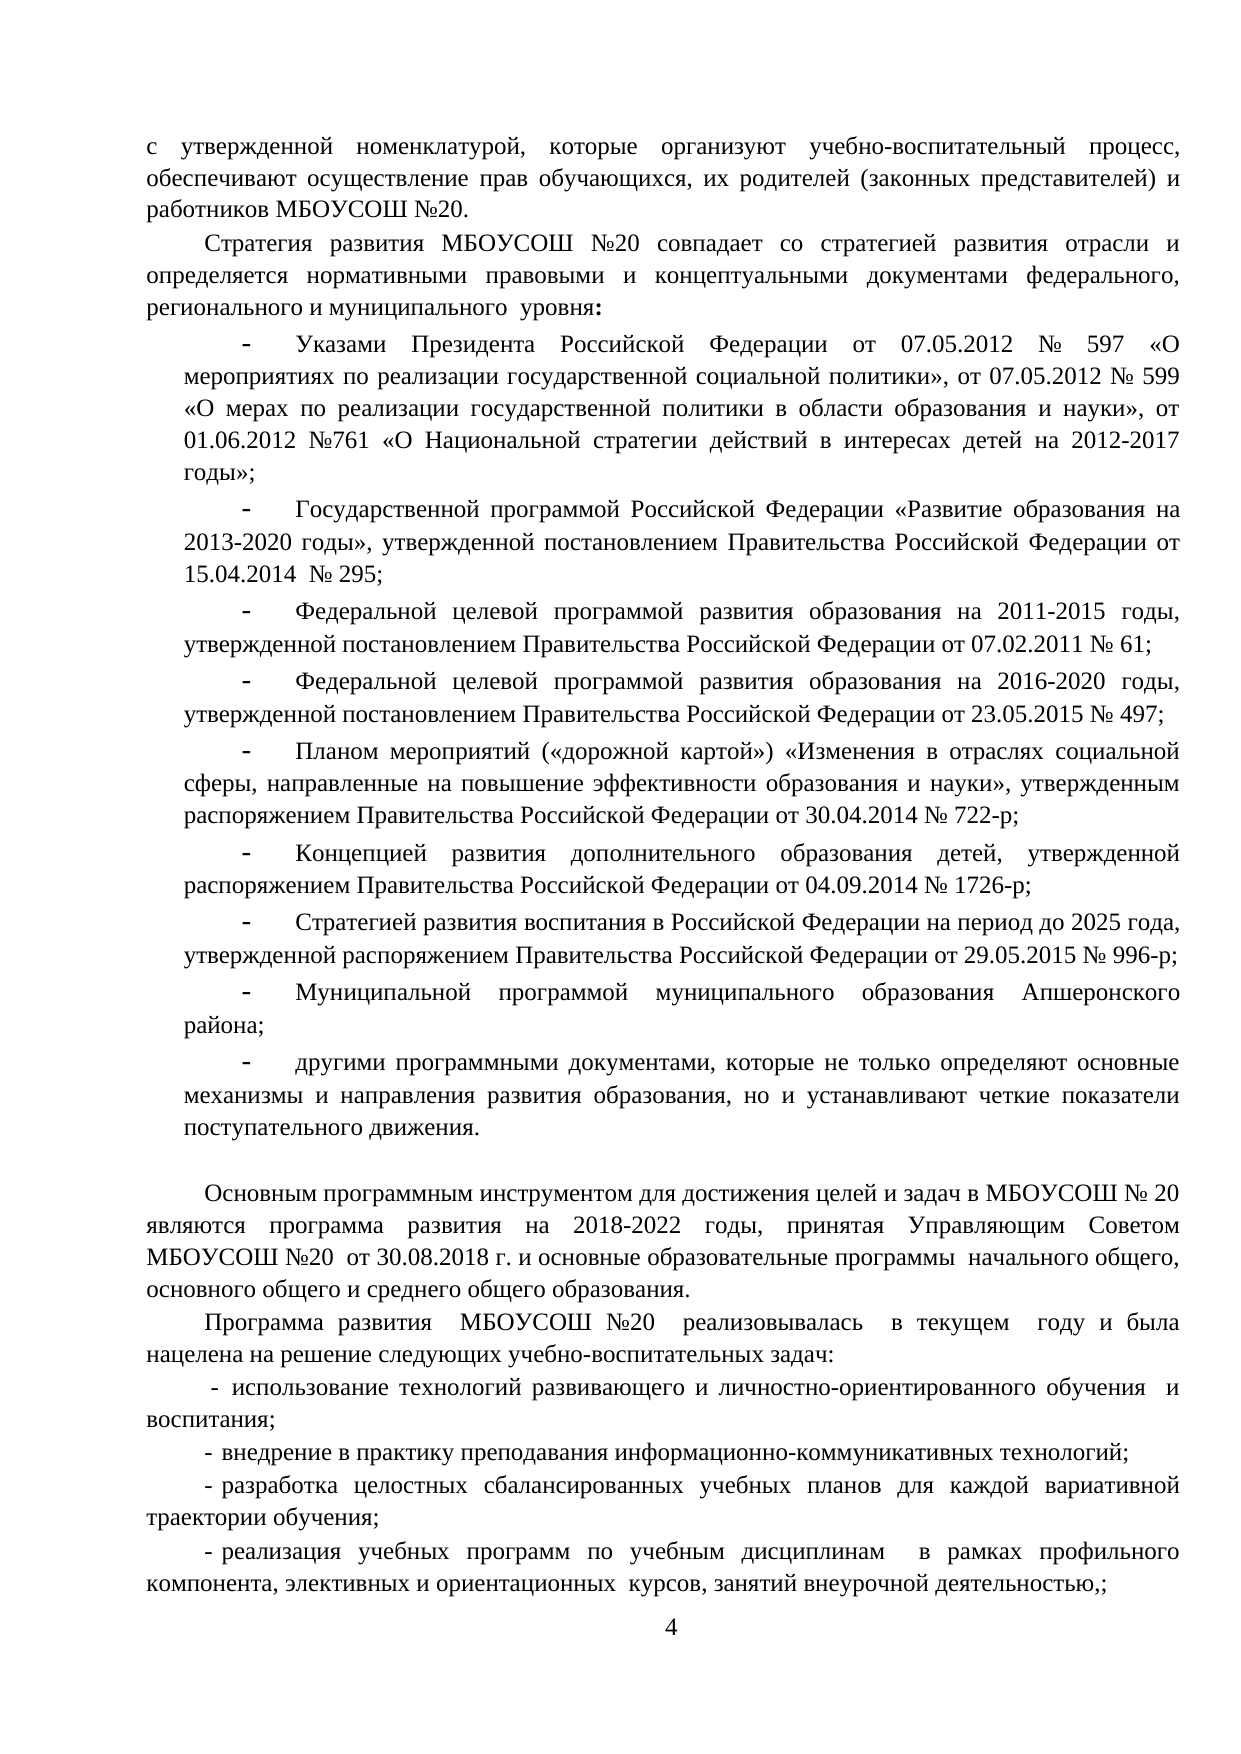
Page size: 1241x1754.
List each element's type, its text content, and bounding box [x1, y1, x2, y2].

text Стратегия развития МБОУСОШ №20 совпадает со стратегией развития отрасли и определяется нормативными правовыми и концептуальными документами федерального, регионального и муниципального уровня: [146, 228, 1181, 320]
text Программа развития МБОУСОШ №20 реализовывалась в текущем году и была нацелена на решение следующих учебно-воспитательных задач: [146, 1307, 1181, 1368]
list Федеральной целевой программой развития образования на 2016-2020 годы, утвержденной постановлением Правительства Российской Федерации от 23.05.2015 № 497; [183, 662, 1181, 727]
list Стратегией развития воспитания в Российской Федерации на период до 2025 года, утвержденной распоряжением Правительства Российской Федерации от 29.05.2015 № 996-р; [183, 903, 1181, 969]
text - разработка целостных сбалансированных учебных планов для каждой вариативной траектории обучения; [146, 1471, 1181, 1531]
text - использование технологий развивающего и личностно-ориентированного обучения и воспитания; [146, 1372, 1181, 1433]
list Федеральной целевой программой развития образования на 2011-2015 годы, утвержденной постановлением Правительства Российской Федерации от 07.02.2011 № 61; [183, 592, 1181, 657]
list другими программными документами, которые не только определяют основные механизмы и направления развития образования, но и устанавливают четкие показатели поступательного движения. [183, 1043, 1181, 1141]
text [146, 131, 1181, 223]
text Основным программным инструментом для достижения целей и задач в МБОУСОШ № 20 являются программа развития на 2018-2022 годы, принятая Управляющим Советом МБОУСОШ №20 от 30.08.2018 г. и основные образовательные программы начального общего, основного общего и среднего общего образования. [146, 1178, 1181, 1303]
text - внедрение в практику преподавания информационно-коммуникативных технологий; [146, 1437, 1181, 1466]
list Муниципальной программой муниципального образования Апшеронского района; [183, 973, 1181, 1039]
text - реализация учебных программ по учебным дисциплинам в рамках профильного компонента, элективных и ориентационных курсов, занятий внеурочной деятельностью,; [146, 1536, 1181, 1596]
list Государственной программой Российской Федерации «Развитие образования на 2013-2020 годы», утвержденной постановлением Правительства Российской Федерации от 15.04.2014 № 295; [183, 490, 1181, 588]
list Концепцией развития дополнительного образования детей, утвержденной распоряжением Правительства Российской Федерации от 04.09.2014 № 1726-р; [183, 834, 1181, 899]
list Указами Президента Российской Федерации от 07.05.2012 № 597 «О мероприятиях по реализации государственной социальной политики», от 07.05.2012 № 599 «О мерах по реализации государственной политики в области образования и науки», от 01.06.2012 №761 «О Национальной стратегии действий в интересах детей на 2012-2017 годы»; [183, 325, 1181, 486]
list Планом мероприятий («дорожной картой») «Изменения в отраслях социальной сферы, направленные на повышение эффективности образования и науки», утвержденным распоряжением Правительства Российской Федерации от 30.04.2014 № 722-р; [183, 732, 1181, 829]
